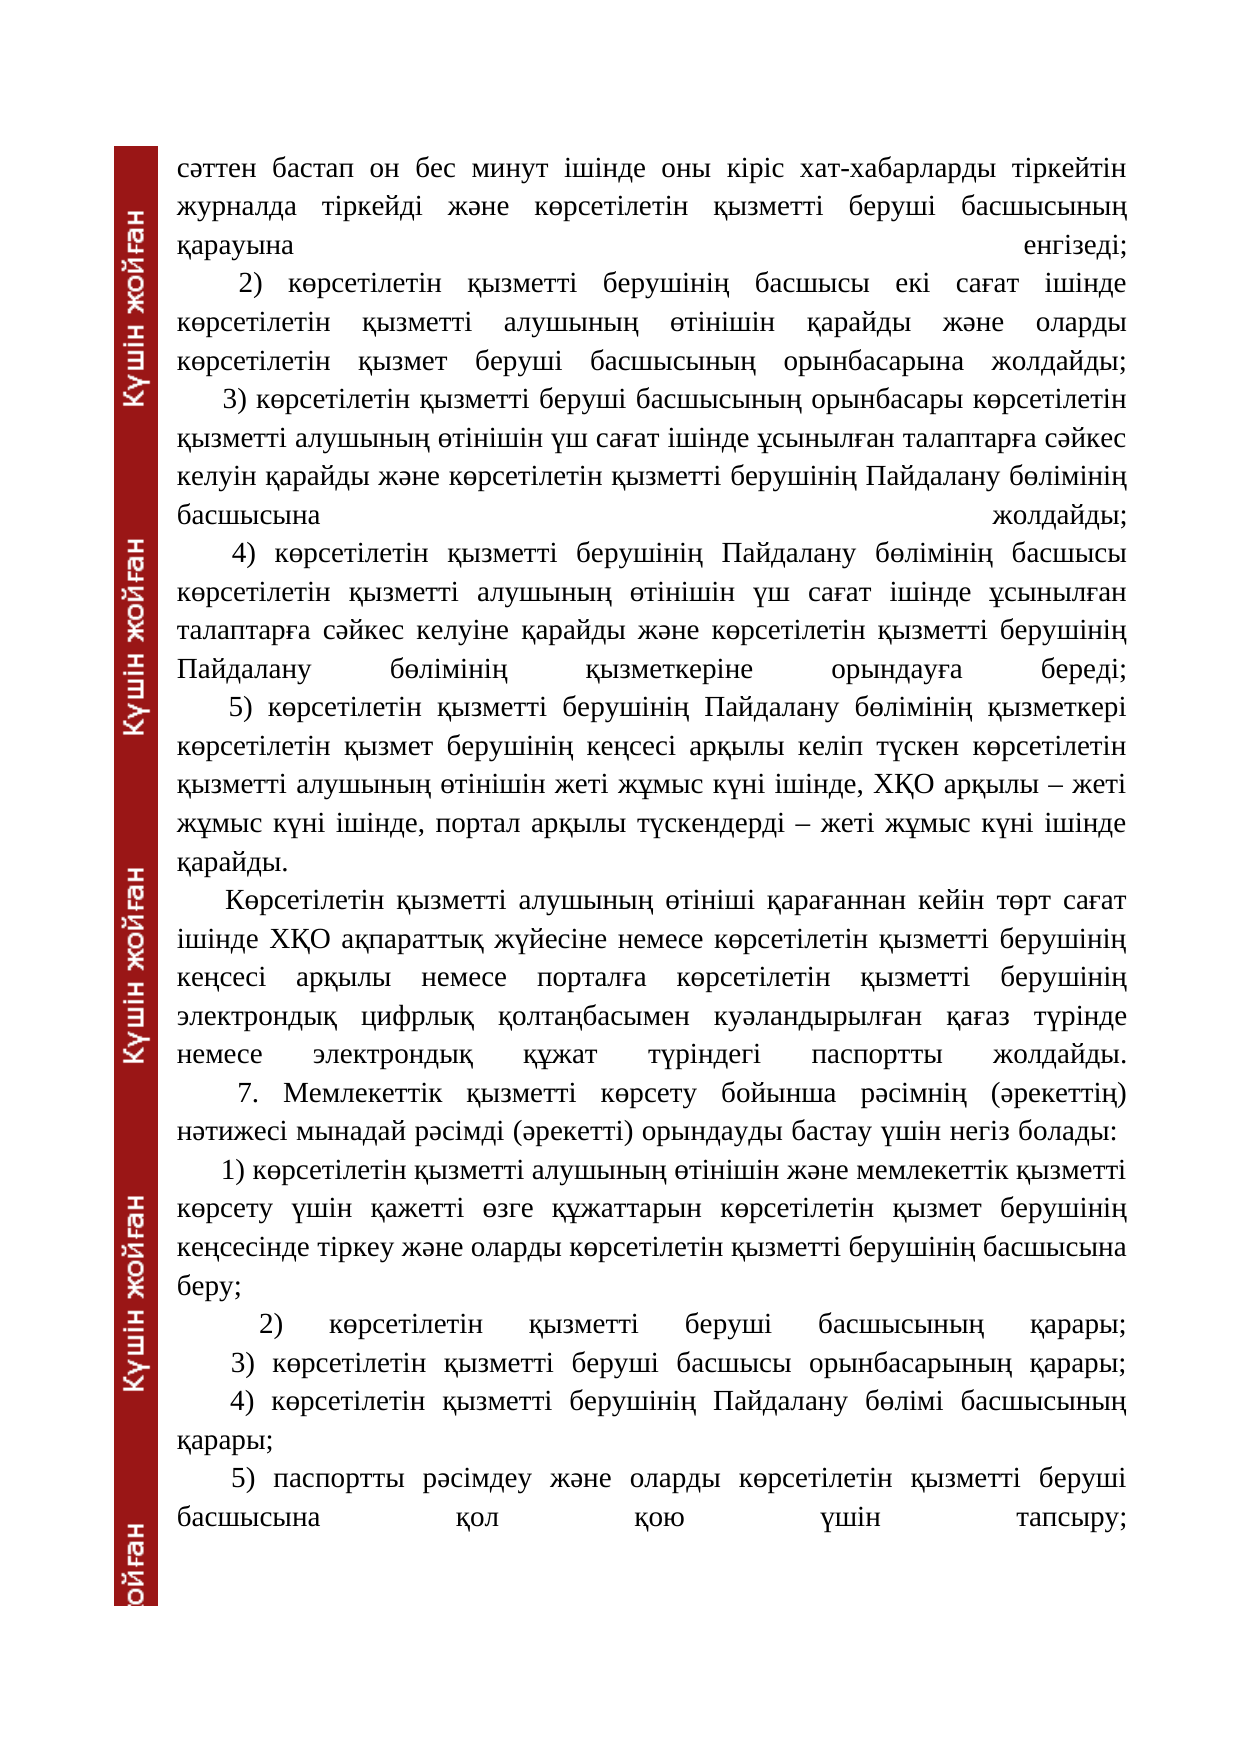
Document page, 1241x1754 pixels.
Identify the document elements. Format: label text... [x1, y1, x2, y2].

picture [114, 1532, 158, 1606]
picture [114, 146, 158, 150]
